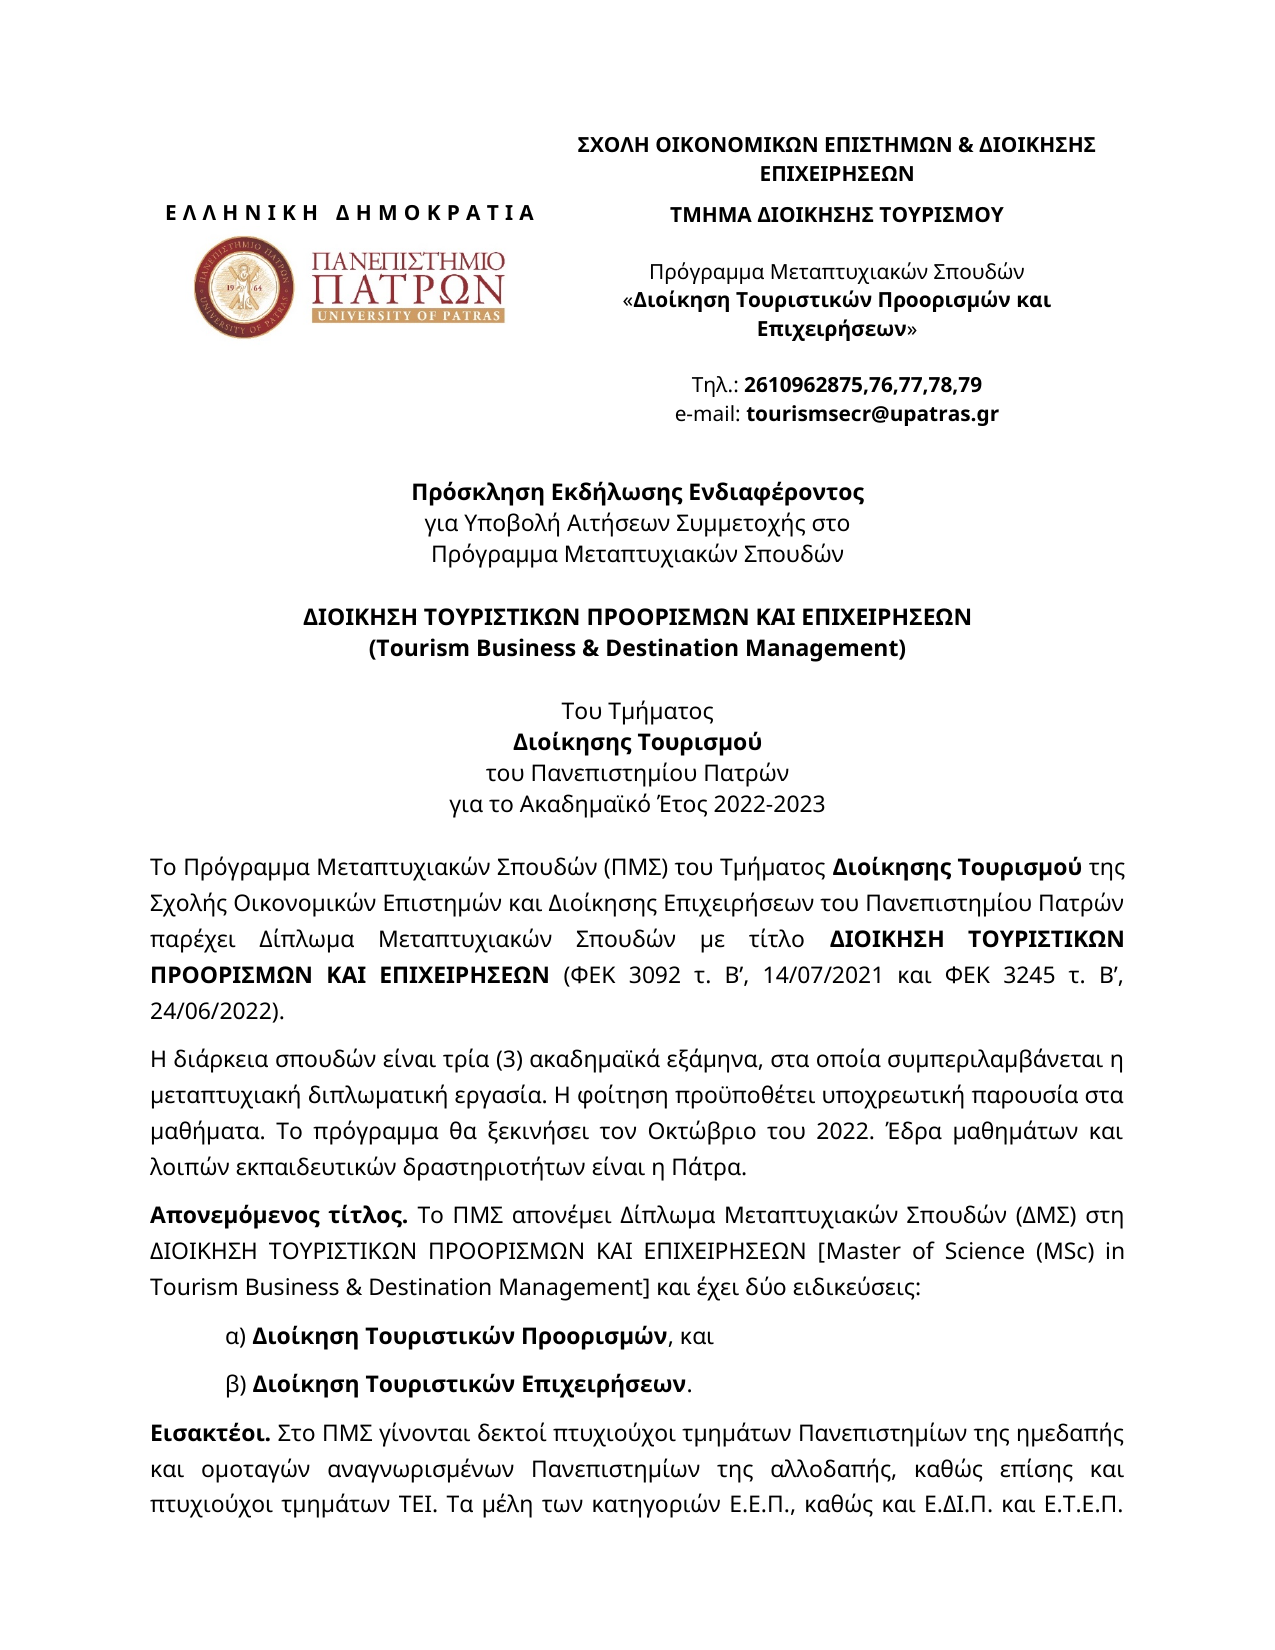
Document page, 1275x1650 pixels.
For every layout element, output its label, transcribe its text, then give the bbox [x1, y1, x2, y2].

picture [184, 226, 514, 348]
text Η διάρκεια σπουδών είναι τρία (3) ακαδημαϊκά εξάμηνα, στα οποία συμπεριλαμβάνεται η μεταπτυχιακή διπλωματική εργασία. Η φοίτηση προϋποθέτει υποχρεωτική παρουσία στα μαθήματα. Το πρόγραμμα θα ξεκινήσει τον Οκτώβριο του 2022. Έδρα μαθημάτων και λοιπών εκπαιδευτικών δραστηριοτήτων είναι η Πάτρα. [150, 1043, 1125, 1182]
text του Πανεπιστημίου Πατρών [150, 757, 1125, 788]
text Πρόγραμμα Μεταπτυχιακών Σπουδών [150, 538, 1125, 570]
table_header ΕΛΛΗΝΙΚΗ ΔΗΜΟΚΡΑΤΙΑ [150, 118, 549, 427]
text α) Διοίκηση Τουριστικών Προορισμών, και [150, 1320, 1125, 1351]
table_header ΣΧΟΛΗ ΟΙΚΟΝΟΜΙΚΩΝ ΕΠΙΣΤΗΜΩΝ & ΔΙΟΙΚΗΣΗΣ ΕΠΙΧΕΙΡΗΣΕΩΝ ΤΜΗΜΑ ΔΙΟΙΚΗΣΗΣ ΤΟΥΡΙΣΜΟΥ Πρόγραμμα Μεταπτυχιακών Σπουδών «Διοίκηση Τουριστικών Προορισμών και Επιχειρήσεων» Τηλ.: 2610962875,76,77,78,79 e-mail: tourismsecr@upatras.gr [549, 118, 1125, 427]
text για Υποβολή Αιτήσεων Συμμετοχής στο [150, 507, 1125, 538]
text (Tourism Business & Destination Management) [150, 632, 1125, 663]
text Απονεμόμενος τίτλος. Το ΠΜΣ απονέμει Δίπλωμα Μεταπτυχιακών Σπουδών (ΔΜΣ) στη ΔΙΟΙΚΗΣΗ ΤΟΥΡΙΣΤΙΚΩΝ ΠΡΟΟΡΙΣΜΩΝ ΚΑΙ ΕΠΙΧΕΙΡΗΣΕΩΝ [Master of Science (MSc) in Tourism Business & Destination Management] και έχει δύο ειδικεύσεις: [150, 1199, 1125, 1302]
text Το Πρόγραμμα Μεταπτυχιακών Σπουδών (ΠΜΣ) του Τμήματος Διοίκησης Τουρισμού της Σχολής Οικονομικών Επιστημών και Διοίκησης Επιχειρήσεων του Πανεπιστημίου Πατρών παρέχει Δίπλωμα Μεταπτυχιακών Σπουδών με τίτλο ΔΙΟΙΚΗΣΗ ΤΟΥΡΙΣΤΙΚΩΝ ΠΡΟΟΡΙΣΜΩΝ ΚΑΙ ΕΠΙΧΕΙΡΗΣΕΩΝ (ΦΕΚ 3092 τ. Β’, 14/07/2021 και ΦΕΚ 3245 τ. Β’, 24/06/2022). [150, 851, 1125, 1026]
text Διοίκησης Τουρισμού [150, 726, 1125, 757]
text β) Διοίκηση Τουριστικών Επιχειρήσεων. [150, 1368, 1125, 1399]
text Πρόσκληση Εκδήλωσης Ενδιαφέροντος [150, 476, 1125, 507]
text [150, 1417, 1125, 1520]
text Του Τμήματος [150, 695, 1125, 726]
text για το Ακαδημαϊκό Έτος 2022-2023 [150, 788, 1125, 820]
text ΔΙΟΙΚΗΣΗ ΤΟΥΡΙΣΤΙΚΩΝ ΠΡΟΟΡΙΣΜΩΝ ΚΑΙ ΕΠΙΧΕΙΡΗΣΕΩΝ [150, 601, 1125, 632]
